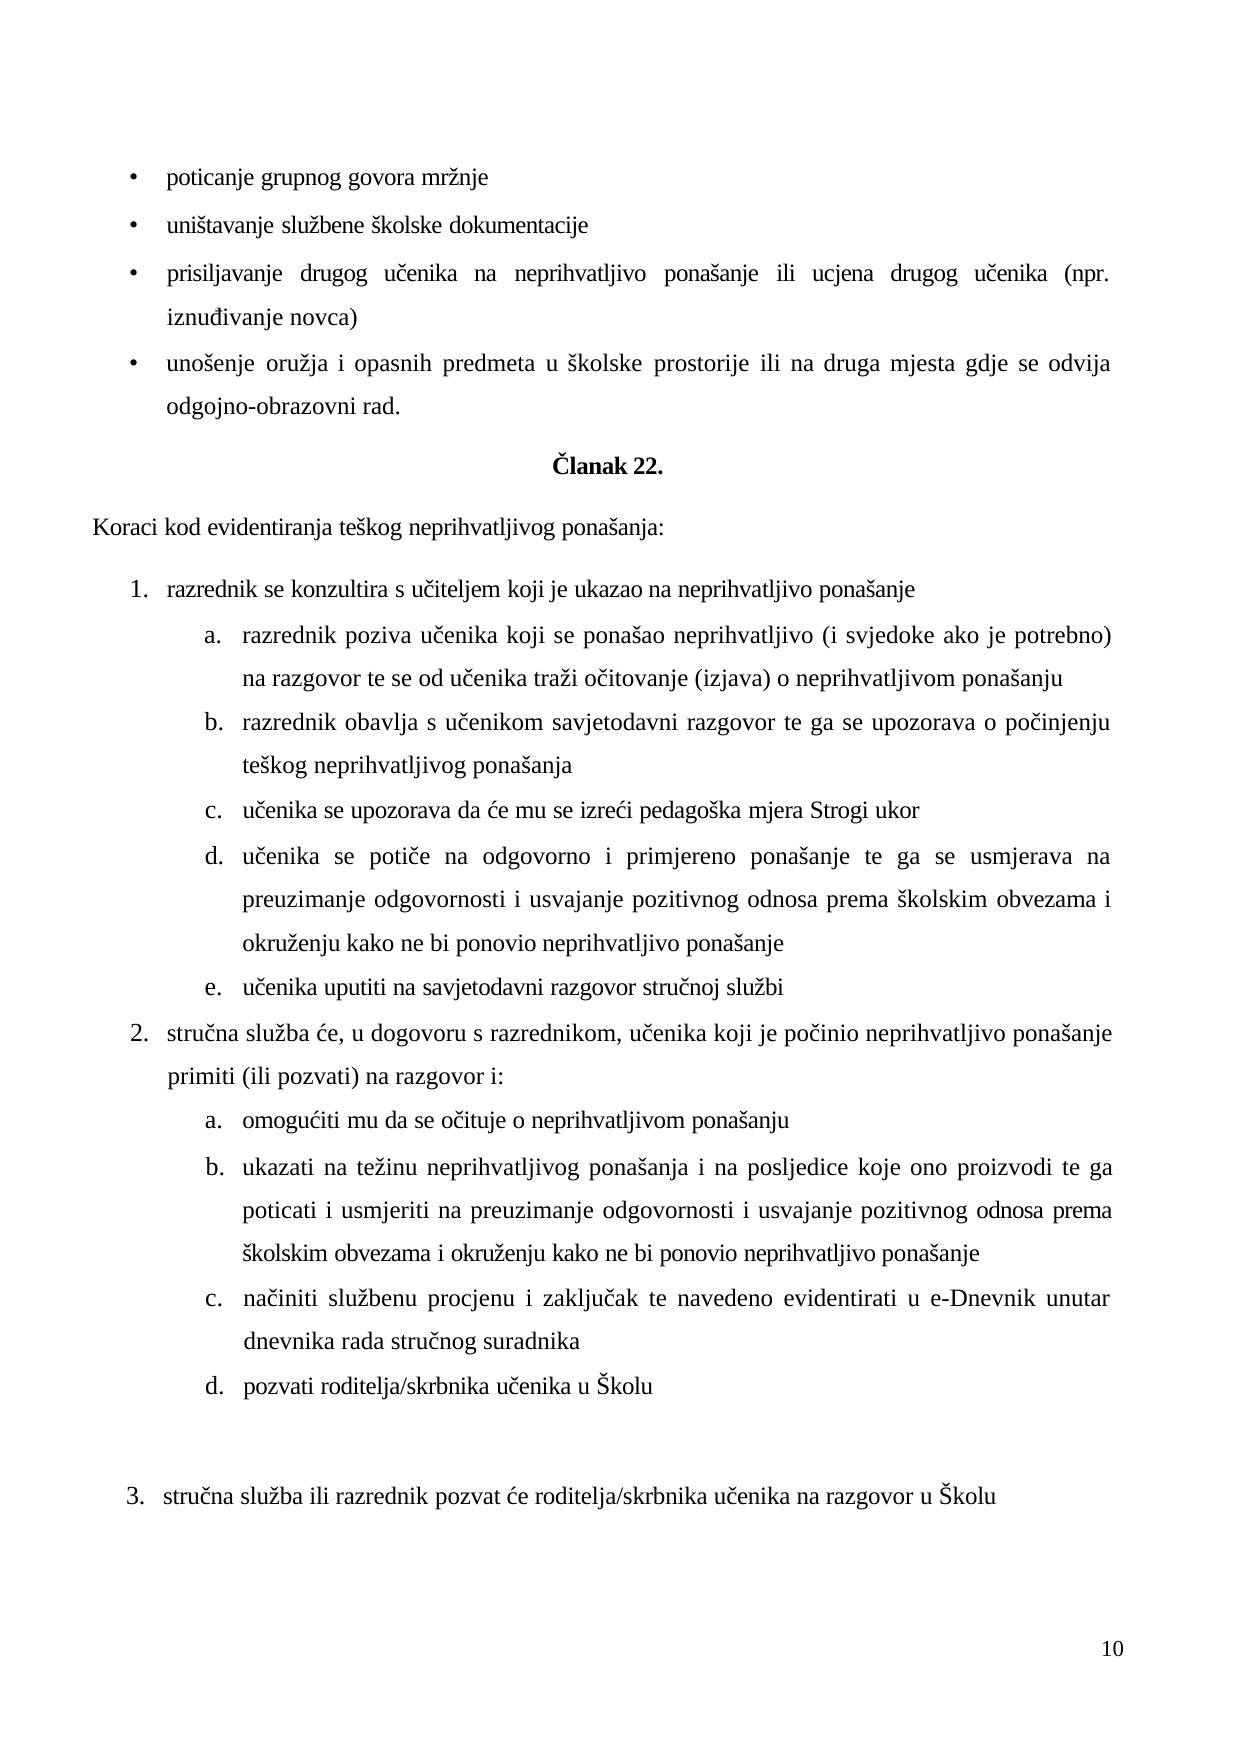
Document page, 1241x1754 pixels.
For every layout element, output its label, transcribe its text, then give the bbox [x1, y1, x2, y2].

list razrednik se konzultira s učiteljem koji je ukazao na neprihvatljivo ponašanje [129, 573, 1123, 603]
list razrednik obavlja s učenikom savjetodavni razgovor te ga se upozorava o počinjenju teškog neprihvatljivog ponašanja [204, 706, 1112, 779]
list stručna služba će, u dogovoru s razrednikom, učenika koji je počinio neprihvatljivo ponašanje primiti (ili pozvati) na razgovor i: [130, 1017, 1113, 1090]
list unošenje oružja i opasnih predmeta u školske prostorije ili na druga mjesta gdje se odvija odgojno-obrazovni rad. [129, 347, 1111, 420]
list ukazati na težinu neprihvatljivog ponašanja i na posljedice koje ono proizvodi te ga poticati i usmjeriti na preuzimanje odgovornosti i usvajanje pozitivnog odnosa prema školskim obvezama i okruženju kako ne bi ponovio neprihvatljivo ponašanje [205, 1151, 1113, 1267]
list razrednik poziva učenika koji se ponašao neprihvatljivo (i svjedoke ako je potrebno) na razgovor te se od učenika traži očitovanje (izjava) o neprihvatljivom ponašanju [204, 619, 1112, 692]
list stručna služba ili razrednik pozvat će roditelja/skrbnika učenika na razgovor u Školu [126, 1480, 1109, 1510]
list učenika uputiti na savjetodavni razgovor stručnoj službi [204, 971, 1123, 1001]
list prisiljavanje drugog učenika na neprihvatljivo ponašanje ili ucjena drugog učenika (npr. iznuđivanje novca) [129, 257, 1110, 331]
list učenika se potiče na odgovorno i primjereno ponašanje te ga se usmjerava na preuzimanje odgovornosti i usvajanje pozitivnog odnosa prema školskim obvezama i okruženju kako ne bi ponovio neprihvatljivo ponašanje [204, 840, 1111, 956]
list uništavanje službene školske dokumentacije [129, 209, 1123, 239]
list učenika se upozorava da će mu se izreći pedagoška mjera Strogi ukor [204, 794, 1123, 824]
text Članak 22. [92, 451, 1123, 480]
list pozvati roditelja/skrbnika učenika u Školu [205, 1370, 1110, 1400]
text Koraci kod evidentiranja teškog neprihvatljivog ponašanja: [92, 512, 1123, 541]
list načiniti službenu procjenu i zaključak te navedeno evidentirati u e-Dnevnik unutar dnevnika rada stručnog suradnika [205, 1282, 1110, 1355]
list omogućiti mu da se očituje o neprihvatljivom ponašanju [204, 1104, 1123, 1134]
list poticanje grupnog govora mržnje [129, 161, 1123, 191]
